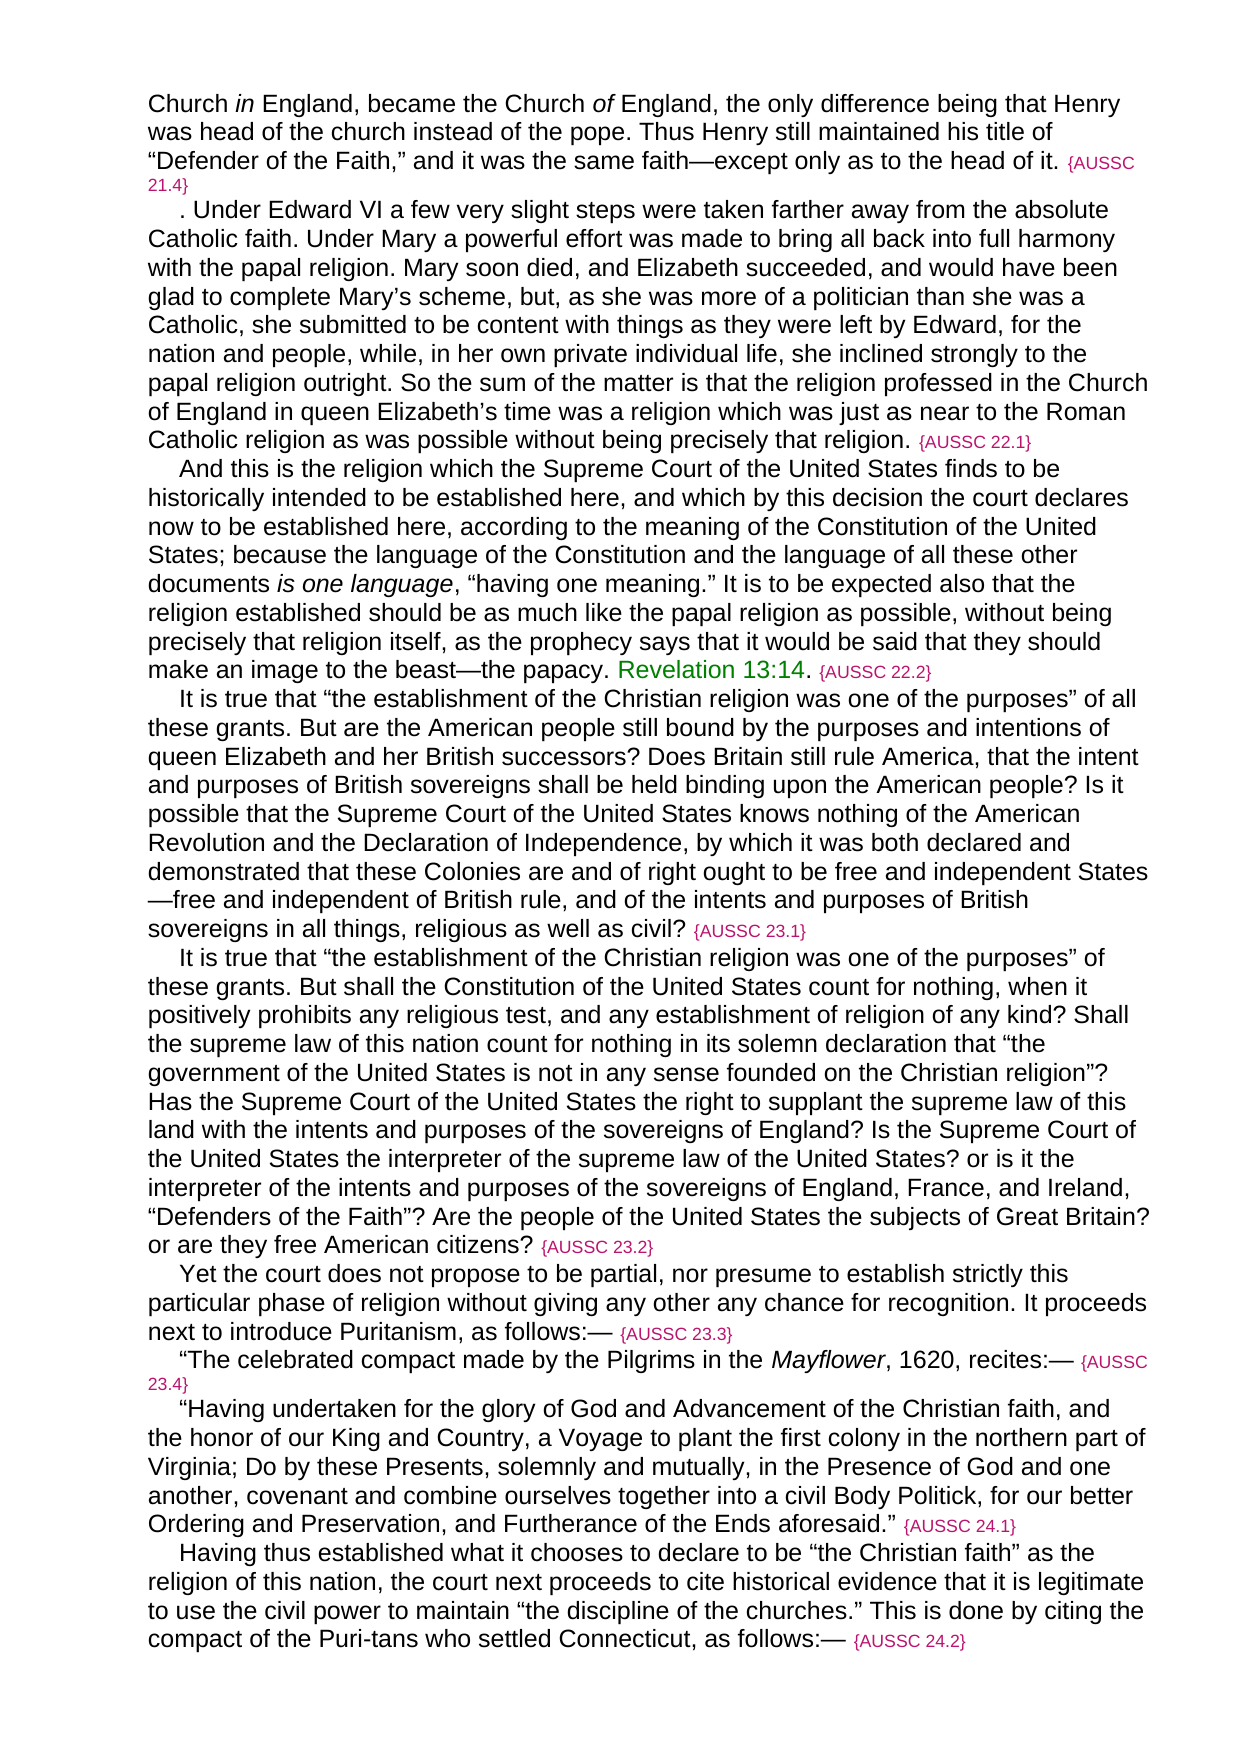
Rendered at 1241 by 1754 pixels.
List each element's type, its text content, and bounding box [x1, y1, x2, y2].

text It is true that “the establishment of the Christian religion was one of the purposes” of these grants. But shall the Constitution of the United States count for nothing, when it positively prohibits any religious test, and any establishment of religion of any kind? Shall the supreme law of this nation count for nothing in its solemn declaration that “the government of the United States is not in any sense founded on the Christian religion”? Has the Supreme Court of the United States the right to supplant the supreme law of this land with the intents and purposes of the sovereigns of England? Is the Supreme Court of the United States the interpreter of the supreme law of the United States? or is it the interpreter of the intents and purposes of the sovereigns of England, France, and Ireland, “Defenders of the Faith”? Are the people of the United States the subjects of Great Britain? or are they free American citizens? {AUSSC 23.2} [148, 943, 1152, 1259]
text Yet the court does not propose to be partial, nor presume to establish strictly this particular phase of religion without giving any other any chance for recognition. It proceeds next to introduce Puritanism, as follows:— {AUSSC 23.3} [148, 1259, 1152, 1345]
text It is true that “the establishment of the Christian religion was one of the purposes” of all these grants. But are the American people still bound by the purposes and intentions of queen Elizabeth and her British successors? Does Britain still rule America, that the intent and purposes of British sovereigns shall be held binding upon the American people? Is it possible that the Supreme Court of the United States knows nothing of the American Revolution and the Declaration of Independence, by which it was both declared and demonstrated that these Colonies are and of right ought to be free and independent States—free and independent of British rule, and of the intents and purposes of British sovereigns in all things, religious as well as civil? {AUSSC 23.1} [148, 684, 1152, 943]
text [148, 88, 1152, 195]
text “Having undertaken for the glory of God and Advancement of the Christian faith, and the honor of our King and Country, a Voyage to plant the first colony in the northern part of Virginia; Do by these Presents, solemnly and mutually, in the Presence of God and one another, covenant and combine ourselves together into a civil Body Politick, for our better Ordering and Preservation, and Furtherance of the Ends aforesaid.” {AUSSC 24.1} [148, 1394, 1152, 1538]
text “The celebrated compact made by the Pilgrims in the Mayflower, 1620, recites:— {AUSSC 23.4} [148, 1345, 1152, 1394]
text . Under Edward VI a few very slight steps were taken farther away from the absolute Catholic faith. Under Mary a powerful effort was made to bring all back into full harmony with the papal religion. Mary soon died, and Elizabeth succeeded, and would have been glad to complete Mary’s scheme, but, as she was more of a politician than she was a Catholic, she submitted to be content with things as they were left by Edward, for the nation and people, while, in her own private individual life, she inclined strongly to the papal religion outright. So the sum of the matter is that the religion professed in the Church of England in queen Elizabeth’s time was a religion which was just as near to the Roman Catholic religion as was possible without being precisely that religion. {AUSSC 22.1} [148, 195, 1152, 454]
text And this is the religion which the Supreme Court of the United States finds to be historically intended to be established here, and which by this decision the court declares now to be established here, according to the meaning of the Constitution of the United States; because the language of the Constitution and the language of all these other documents is one language, “having one meaning.” It is to be expected also that the religion established should be as much like the papal religion as possible, without being precisely that religion itself, as the prophecy says that it would be said that they should make an image to the beast—the papacy. Revelation 13:14. {AUSSC 22.2} [148, 454, 1152, 684]
text Having thus established what it chooses to declare to be “the Christian faith” as the religion of this nation, the court next proceeds to cite historical evidence that it is legitimate to use the civil power to maintain “the discipline of the churches.” This is done by citing the compact of the Puri-tans who settled Connecticut, as follows:— {AUSSC 24.2} [148, 1538, 1152, 1653]
